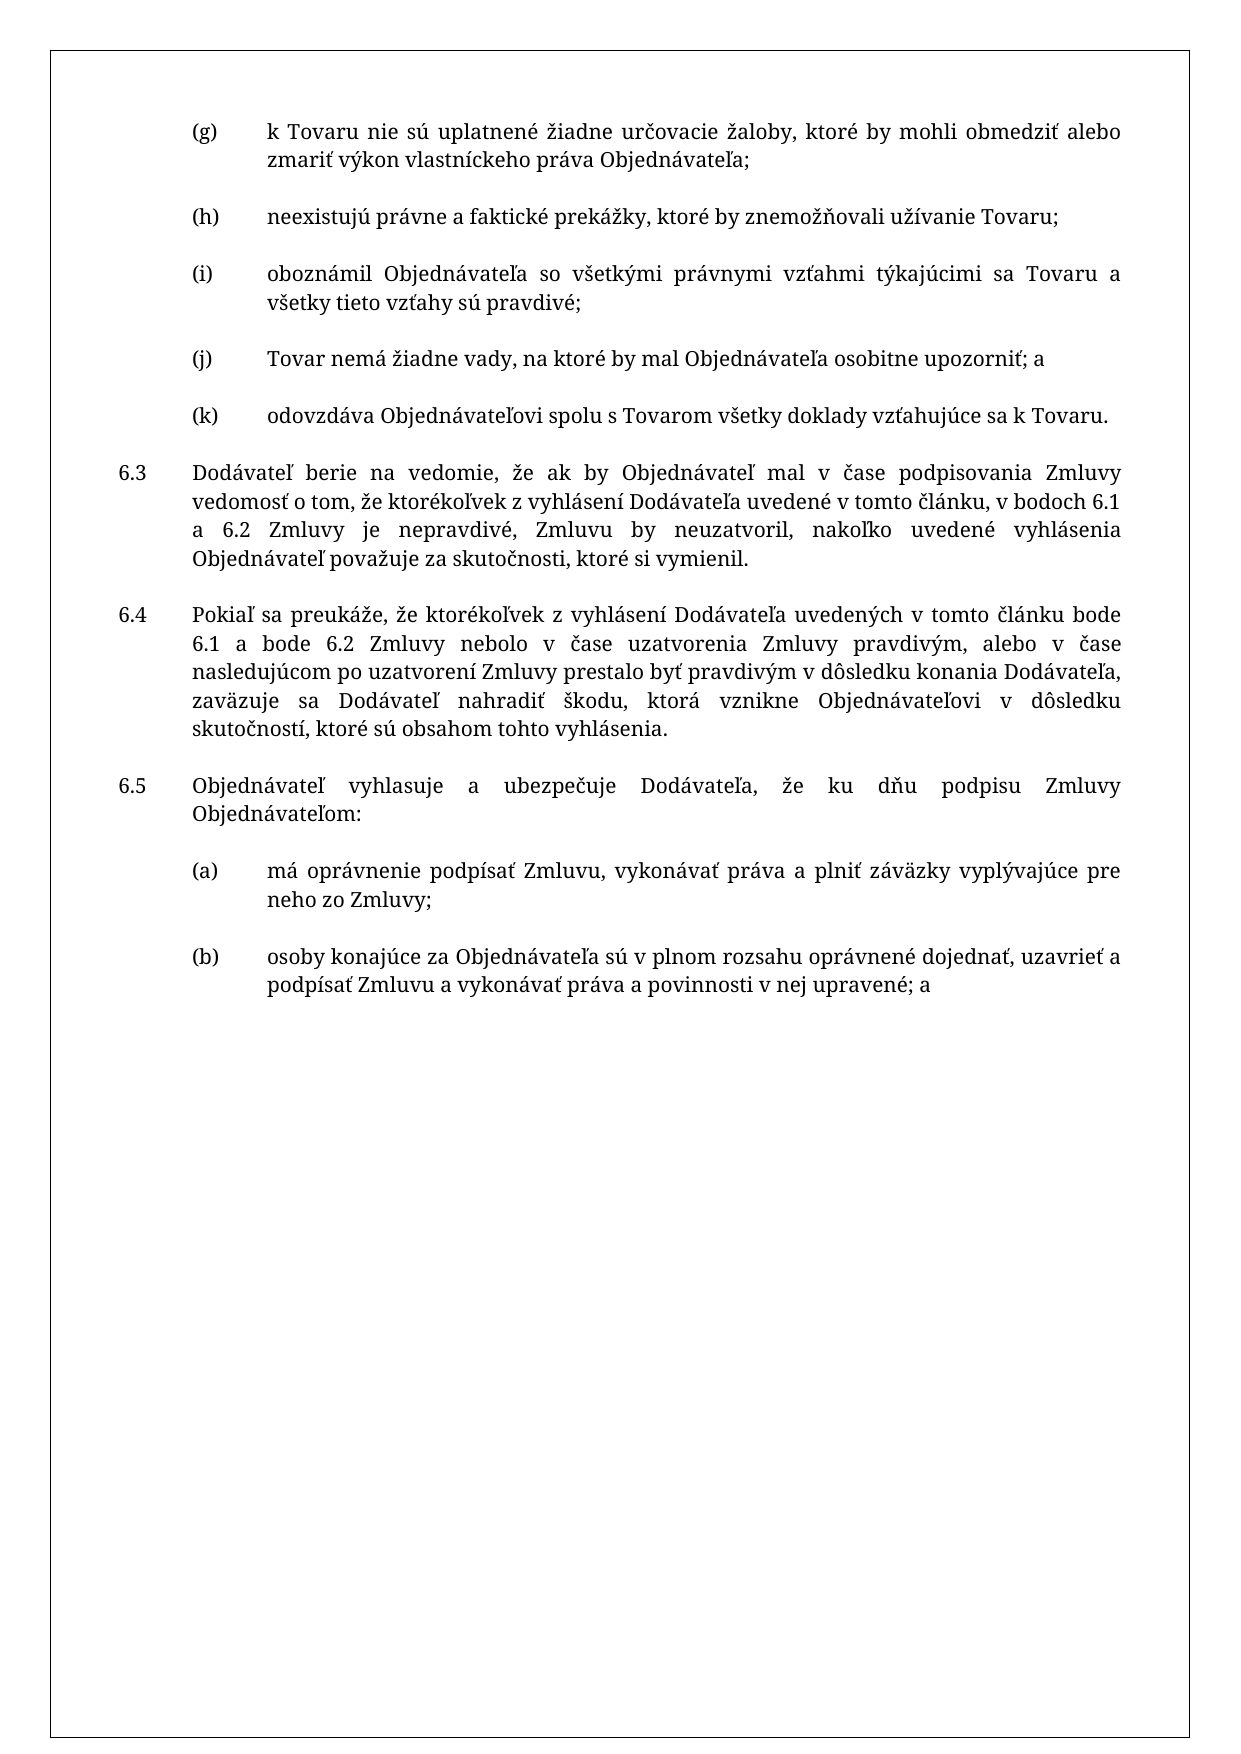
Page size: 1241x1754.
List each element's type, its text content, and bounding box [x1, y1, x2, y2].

list osoby konajúce za Objednávateľa sú v plnom rozsahu oprávnené dojednať, uzavrieť a podpísať Zmluvu a vykonávať práva a povinnosti v nej upravené; a [192, 942, 1122, 999]
list k Tovaru nie sú uplatnené žiadne určovacie žaloby, ktoré by mohli obmedziť alebo zmariť výkon vlastníckeho práva Objednávateľa; [192, 117, 1122, 174]
list oboznámil Objednávateľa so všetkými právnymi vzťahmi týkajúcimi sa Tovaru a všetky tieto vzťahy sú pravdivé; [192, 259, 1122, 316]
list Tovar nemá žiadne vady, na ktoré by mal Objednávateľa osobitne upozorniť; a [192, 344, 1122, 373]
list odovzdáva Objednávateľovi spolu s Tovarom všetky doklady vzťahujúce sa k Tovaru. [192, 401, 1122, 430]
list neexistujú právne a faktické prekážky, ktoré by znemožňovali užívanie Tovaru; [192, 202, 1122, 231]
list Dodávateľ berie na vedomie, že ak by Objednávateľ mal v čase podpisovania Zmluvy vedomosť o tom, že ktorékoľvek z vyhlásení Dodávateľa uvedené v tomto článku, v bodoch 6.1 a 6.2 Zmluvy je nepravdivé, Zmluvu by neuzatvoril, nakoľko uvedené vyhlásenia Objednávateľ považuje za skutočnosti, ktoré si vymienil. [118, 458, 1122, 572]
list Pokiaľ sa preukáže, že ktorékoľvek z vyhlásení Dodávateľa uvedených v tomto článku bode 6.1 a bode 6.2 Zmluvy nebolo v čase uzatvorenia Zmluvy pravdivým, alebo v čase nasledujúcom po uzatvorení Zmluvy prestalo byť pravdivým v dôsledku konania Dodávateľa, zaväzuje sa Dodávateľ nahradiť škodu, ktorá vznikne Objednávateľovi v dôsledku skutočností, ktoré sú obsahom tohto vyhlásenia. [118, 601, 1122, 743]
list Objednávateľ vyhlasuje a ubezpečuje Dodávateľa, že ku dňu podpisu Zmluvy Objednávateľom: [118, 771, 1122, 828]
list má oprávnenie podpísať Zmluvu, vykonávať práva a plniť záväzky vyplývajúce pre neho zo Zmluvy; [192, 856, 1122, 913]
